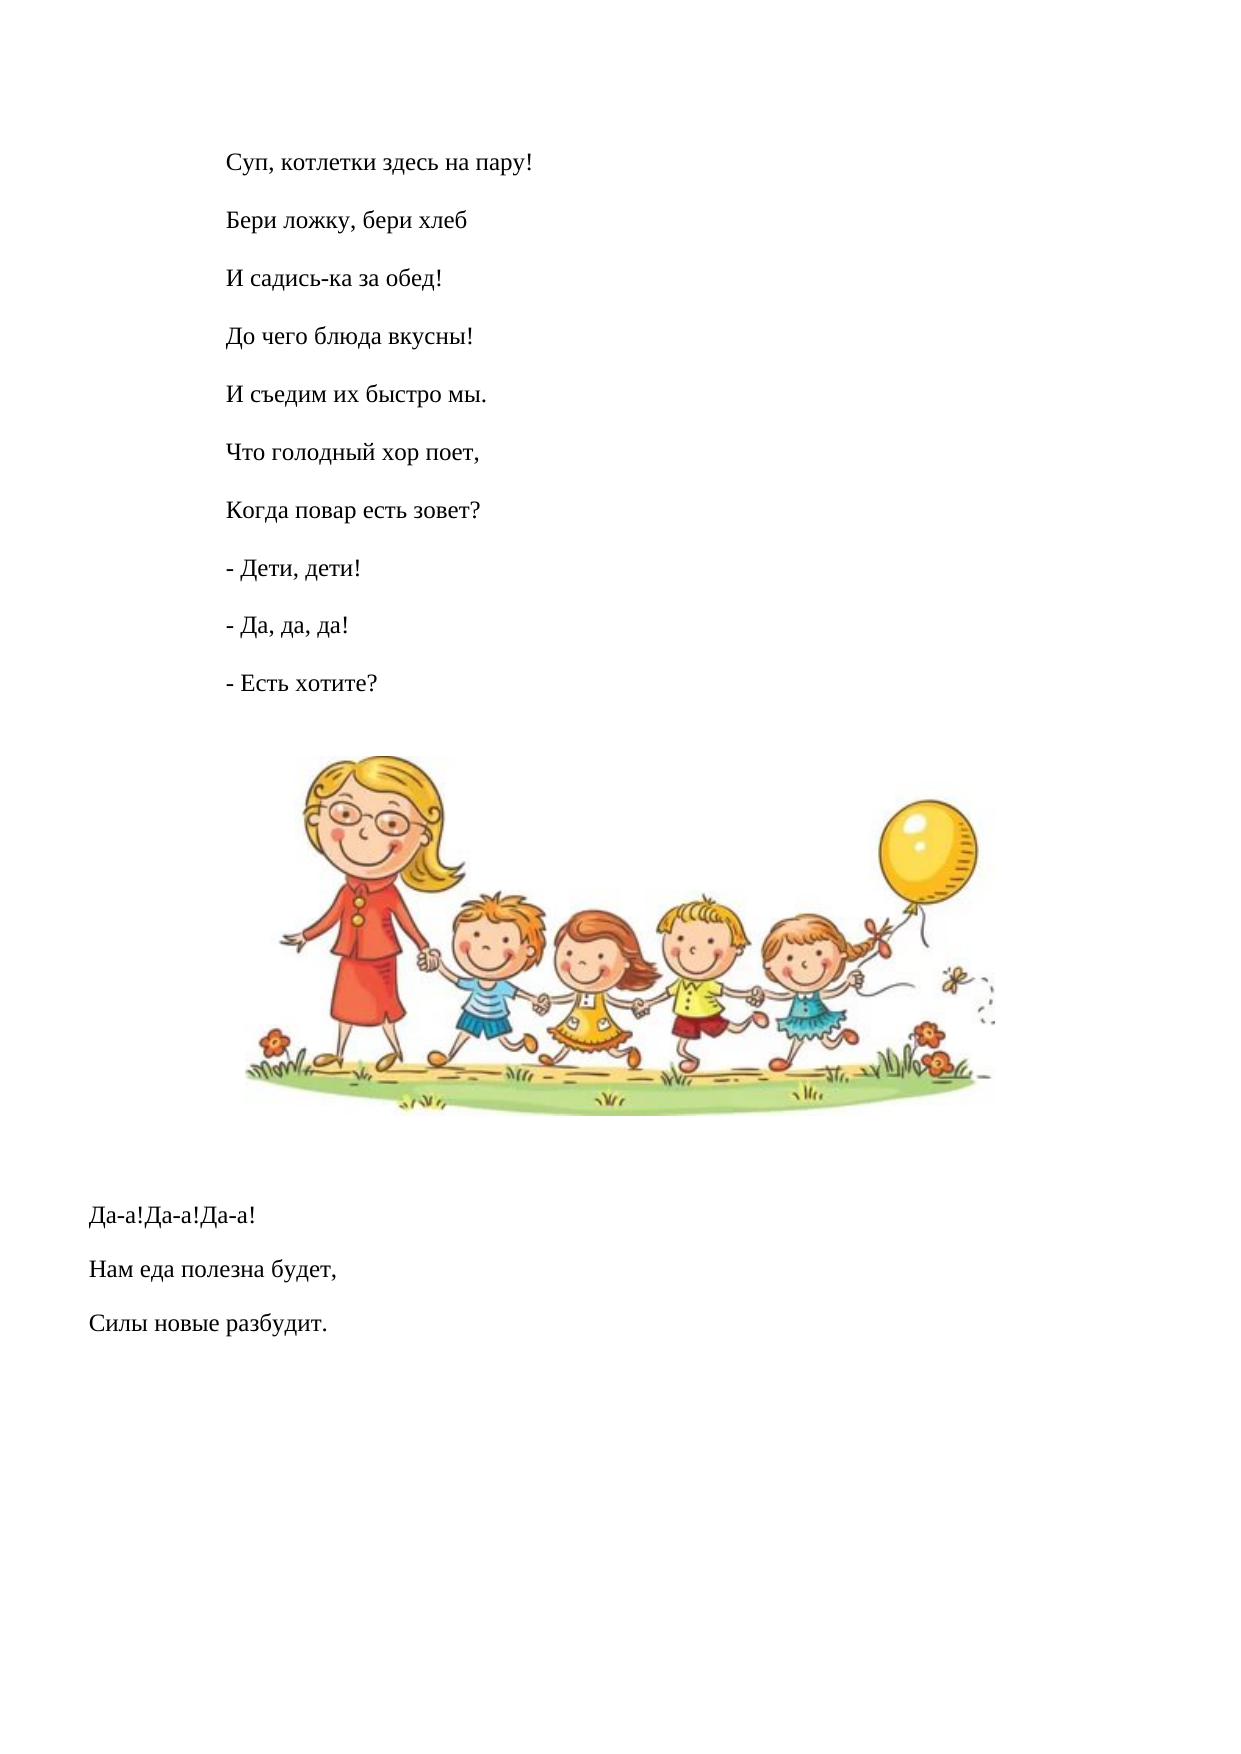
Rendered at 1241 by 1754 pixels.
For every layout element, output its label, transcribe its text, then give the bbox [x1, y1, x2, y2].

text Да-а!Да-а!Да-а! [88, 1200, 1152, 1229]
text Силы новые разбудит. [88, 1308, 1152, 1337]
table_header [176, 118, 671, 697]
text Нам еда полезна будет, [88, 1254, 1152, 1283]
picture [245, 756, 995, 1116]
